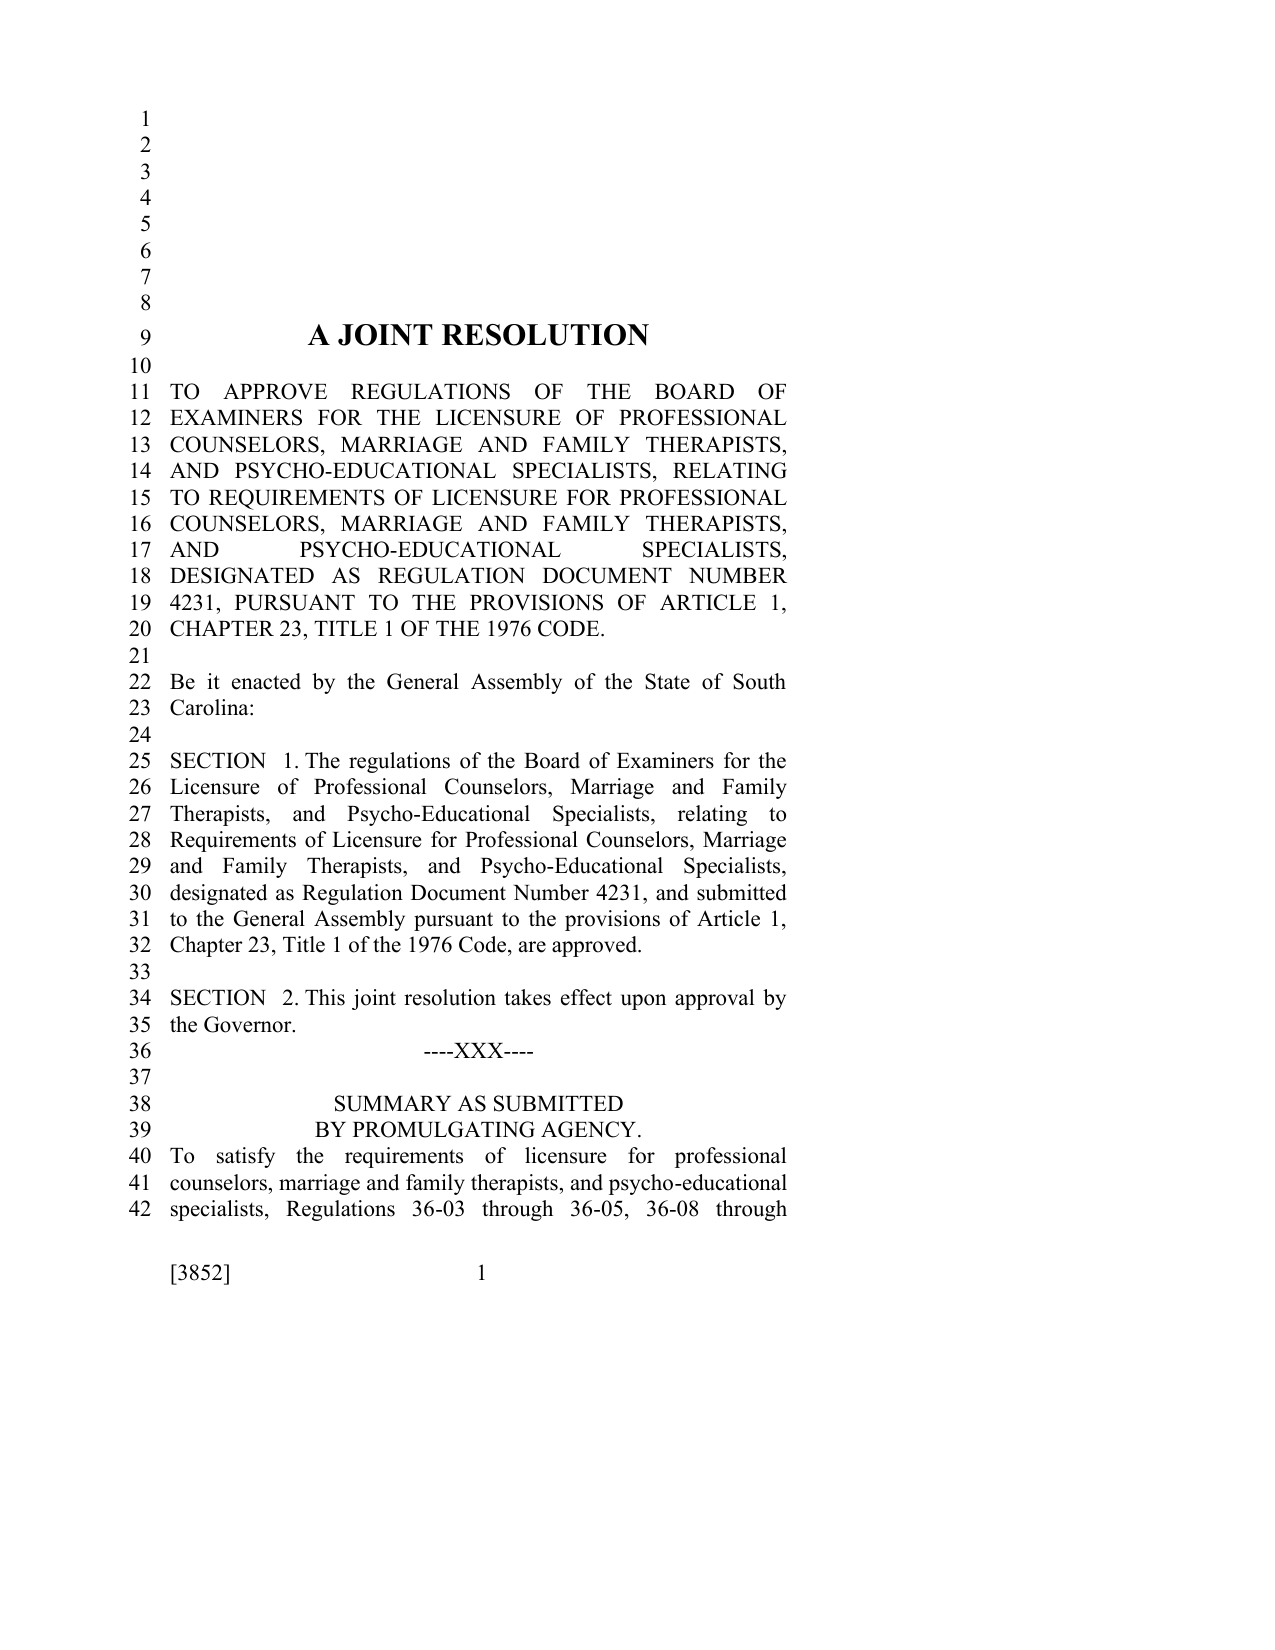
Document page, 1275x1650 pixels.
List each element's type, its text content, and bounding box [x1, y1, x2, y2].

text SUMMARY AS SUBMITTED [169, 1090, 787, 1116]
text A JOINT RESOLUTION [169, 316, 787, 352]
text BY PROMULGATING AGENCY. [169, 1116, 787, 1142]
text SECTION 2. This joint resolution takes effect upon approval by the Governor. [169, 984, 787, 1037]
text TO APPROVE REGULATIONS OF THE BOARD OF EXAMINERS FOR THE LICENSURE OF PROFESSIONAL COUNSELORS, MARRIAGE AND FAMILY THERAPISTS, AND PSYCHO-EDUCATIONAL SPECIALISTS, RELATING TO REQUIREMENTS OF LICENSURE FOR PROFESSIONAL COUNSELORS, MARRIAGE AND FAMILY THERAPISTS, AND PSYCHO-EDUCATIONAL SPECIALISTS, DESIGNATED AS REGULATION DOCUMENT NUMBER 4231, PURSUANT TO THE PROVISIONS OF ARTICLE 1, CHAPTER 23, TITLE 1 OF THE 1976 CODE. [169, 378, 787, 642]
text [169, 1142, 787, 1221]
text SECTION 1. The regulations of the Board of Examiners for the Licensure of Professional Counselors, Marriage and Family Therapists, and Psycho-Educational Specialists, relating to Requirements of Licensure for Professional Counselors, Marriage and Family Therapists, and Psycho-Educational Specialists, designated as Regulation Document Number 4231, and submitted to the General Assembly pursuant to the provisions of Article 1, Chapter 23, Title 1 of the 1976 Code, are approved. [169, 747, 787, 958]
text Be it enacted by the General Assembly of the State of South Carolina: [169, 668, 787, 721]
text ----XXX---- [169, 1037, 787, 1063]
